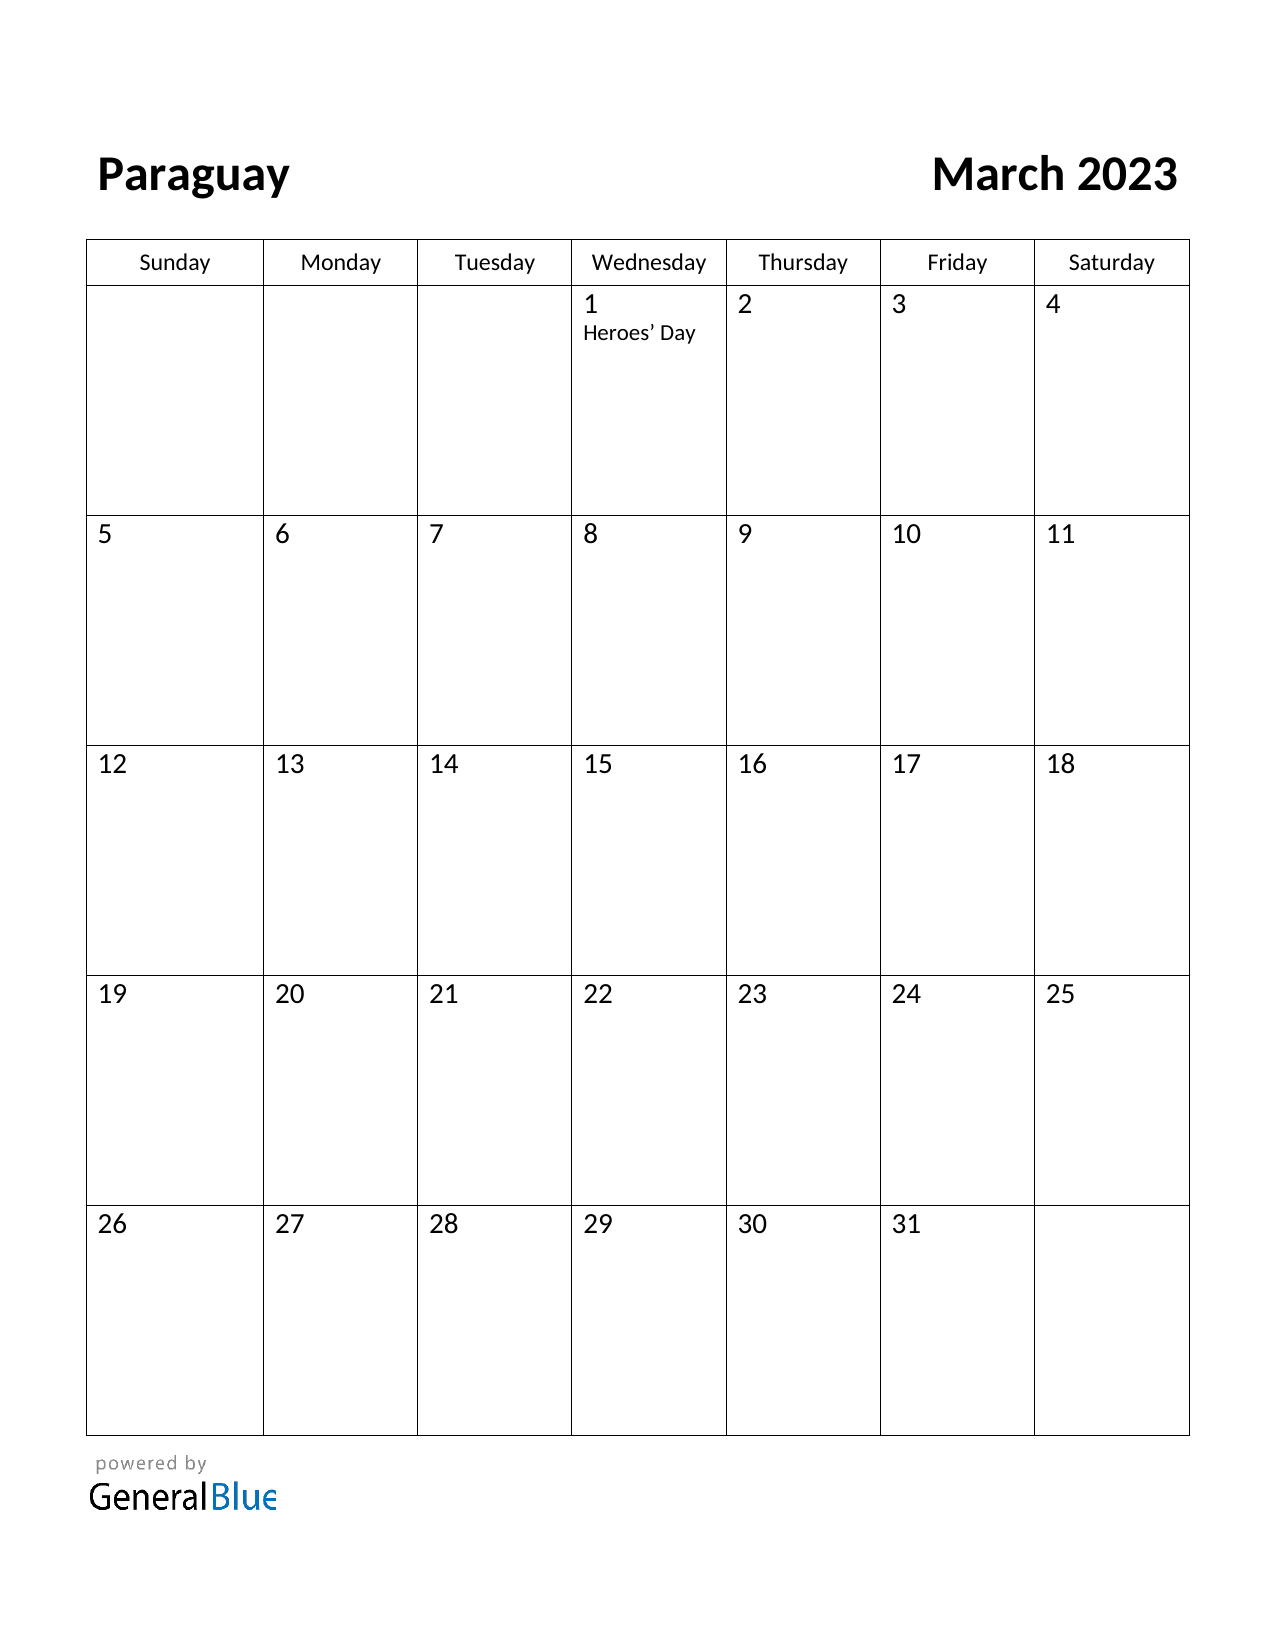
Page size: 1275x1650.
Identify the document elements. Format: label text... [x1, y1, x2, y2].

table_cell 7 [418, 516, 571, 548]
table_cell 16 [727, 746, 880, 778]
table_cell Sunday [87, 240, 263, 284]
table_cell [87, 1238, 263, 1434]
table_cell 1 [572, 286, 726, 318]
table_cell [264, 1238, 417, 1434]
table_cell [418, 548, 571, 744]
table_cell [264, 318, 417, 514]
table_cell 30 [727, 1206, 880, 1238]
table_cell 6 [264, 516, 417, 548]
table_cell [87, 286, 263, 318]
table_cell 29 [572, 1206, 726, 1238]
table_cell Saturday [1035, 240, 1189, 284]
table_cell [418, 778, 571, 974]
table_cell [87, 548, 263, 744]
table_cell [572, 1238, 726, 1434]
table_cell [264, 778, 417, 974]
table_cell 18 [1035, 746, 1189, 778]
table_cell [87, 1008, 263, 1204]
table_cell 20 [264, 976, 417, 1008]
table_cell 27 [264, 1206, 417, 1238]
table_cell [727, 548, 880, 744]
table_cell [264, 1008, 417, 1204]
table_cell Heroes’ Day [572, 318, 726, 514]
table_cell 8 [572, 516, 726, 548]
table_cell 21 [418, 976, 571, 1008]
table_cell [264, 286, 417, 318]
table_cell [881, 778, 1034, 974]
table_cell [572, 778, 726, 974]
table_cell 22 [572, 976, 726, 1008]
table_cell 5 [87, 516, 263, 548]
table_cell [1035, 1238, 1189, 1434]
table_cell [881, 1238, 1034, 1434]
table_cell 31 [881, 1206, 1034, 1238]
table_cell 25 [1035, 976, 1189, 1008]
table_cell [418, 318, 571, 514]
table_cell 23 [727, 976, 880, 1008]
table_cell 12 [87, 746, 263, 778]
table_cell [1035, 318, 1189, 514]
table_cell 28 [418, 1206, 571, 1238]
table_cell 9 [727, 516, 880, 548]
table_cell [1035, 1206, 1189, 1238]
table_cell [572, 1008, 726, 1204]
table_cell [727, 1008, 880, 1204]
table_cell [1035, 1008, 1189, 1204]
table_cell [727, 1238, 880, 1434]
table_cell 10 [881, 516, 1034, 548]
table_cell Monday [264, 240, 417, 284]
table_cell 19 [87, 976, 263, 1008]
table_cell Friday [881, 240, 1034, 284]
table_cell [881, 318, 1034, 514]
table_cell [572, 548, 726, 744]
table_cell 14 [418, 746, 571, 778]
picture [88, 1452, 276, 1515]
table_cell [264, 548, 417, 744]
table_cell Tuesday [418, 240, 571, 284]
table_cell [881, 1008, 1034, 1204]
table_cell 11 [1035, 516, 1189, 548]
table_cell 2 [727, 286, 880, 318]
table_cell [87, 318, 263, 514]
table_cell [1035, 548, 1189, 744]
table_cell [418, 286, 571, 318]
table_cell [86, 1436, 1189, 1534]
table_cell Thursday [727, 240, 880, 284]
table_cell 24 [881, 976, 1034, 1008]
table_header Paraguay [86, 105, 572, 239]
table_cell 15 [572, 746, 726, 778]
table_cell [418, 1008, 571, 1204]
table_cell 3 [881, 286, 1034, 318]
table_cell 4 [1035, 286, 1189, 318]
table_cell [1035, 778, 1189, 974]
table_cell 17 [881, 746, 1034, 778]
table_cell Wednesday [572, 240, 726, 284]
table_cell [418, 1238, 571, 1434]
table_cell [727, 318, 880, 514]
table_cell 26 [87, 1206, 263, 1238]
table_cell [727, 778, 880, 974]
table_cell [881, 548, 1034, 744]
table_cell [87, 778, 263, 974]
table_cell 13 [264, 746, 417, 778]
table_header March 2023 [572, 105, 1189, 239]
